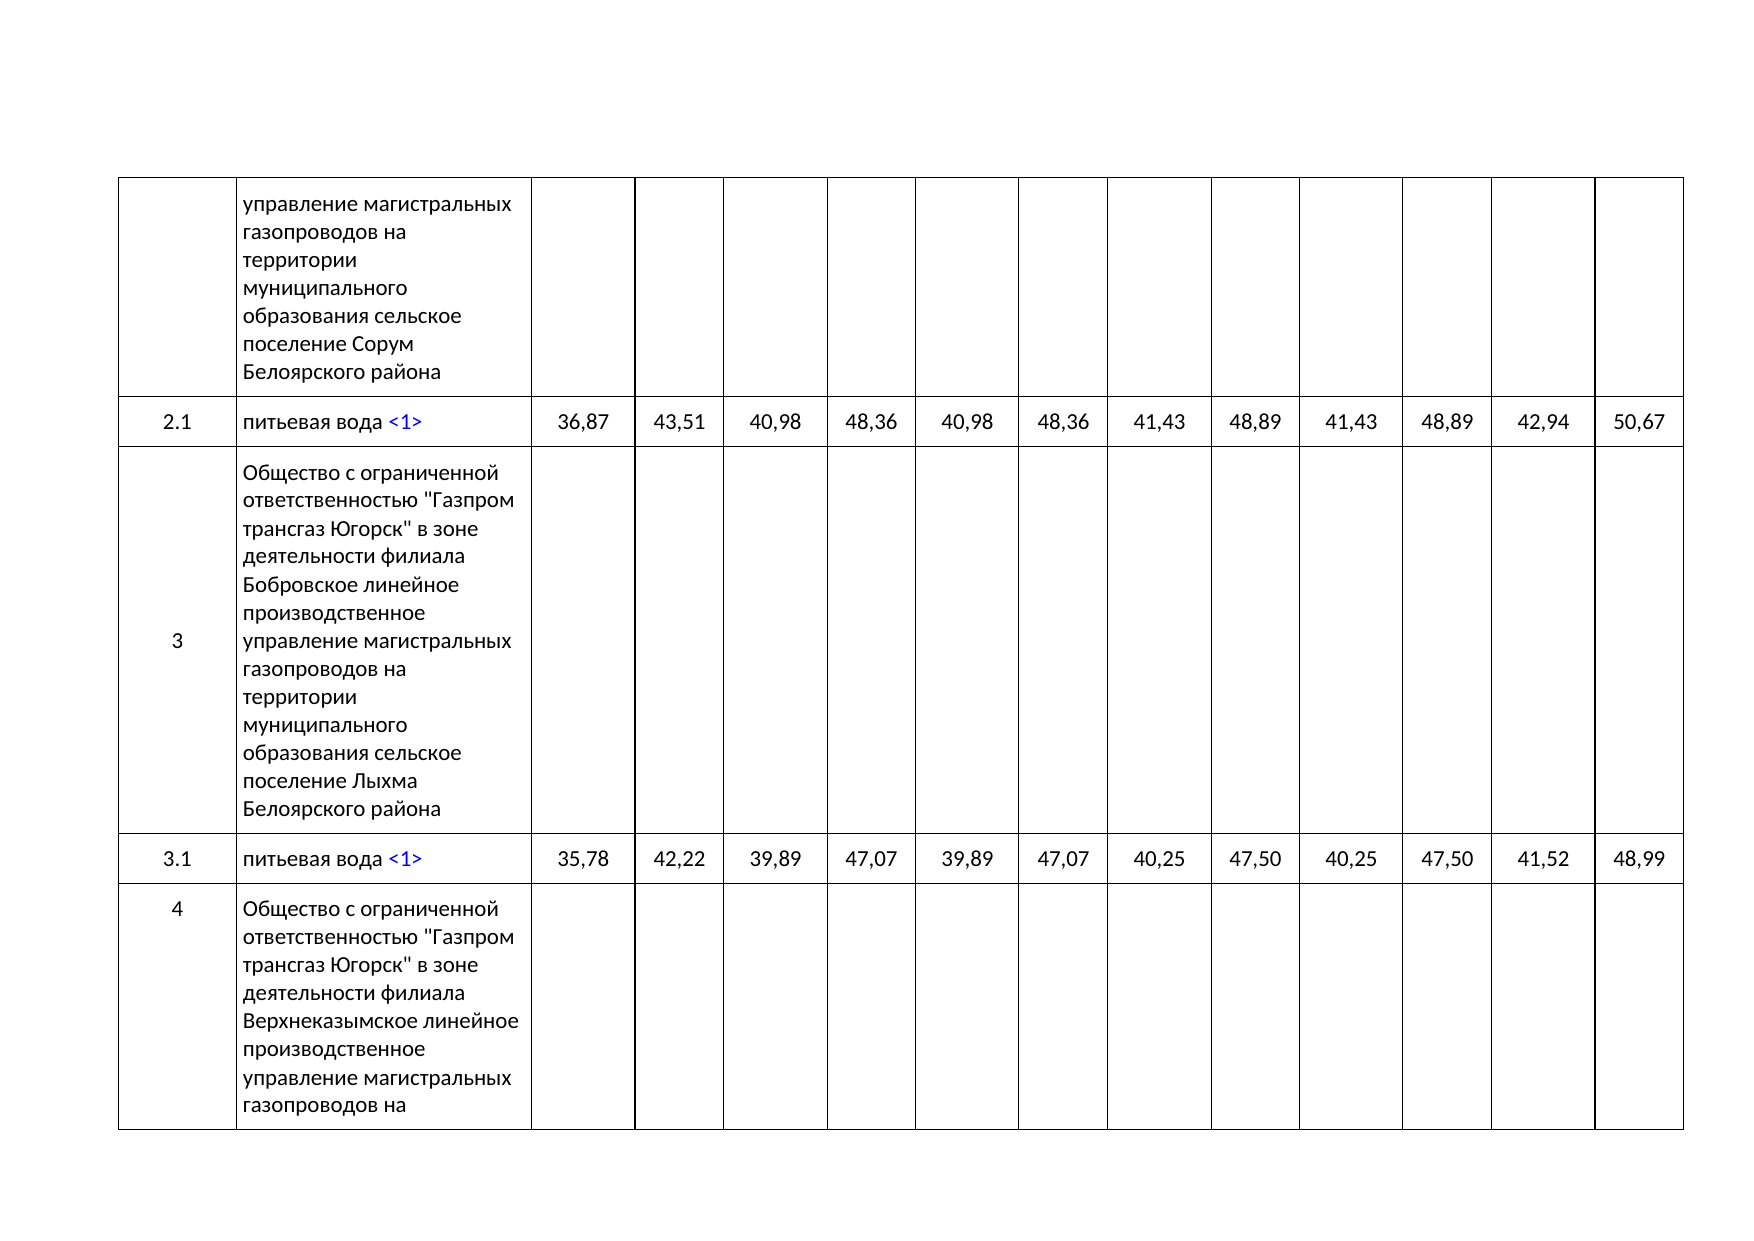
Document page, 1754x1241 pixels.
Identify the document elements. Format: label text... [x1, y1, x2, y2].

table_cell 40,98 [916, 397, 1018, 446]
table_cell 3.1 [119, 834, 236, 883]
table_cell 48,99 [1596, 834, 1683, 883]
table_cell [636, 178, 723, 396]
table_cell [532, 884, 634, 1129]
table_cell [828, 178, 915, 396]
table_cell 2.1 [119, 397, 236, 446]
table_cell [1019, 178, 1107, 396]
table_cell 47,50 [1212, 834, 1299, 883]
table_cell [636, 884, 723, 1129]
table_cell [532, 178, 634, 396]
table_cell 2 [119, 178, 236, 396]
table_cell [1403, 178, 1491, 396]
table_cell 41,43 [1300, 397, 1402, 446]
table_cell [237, 178, 531, 396]
table_cell [916, 447, 1018, 832]
table_cell питьевая вода <1> [237, 834, 531, 883]
table_cell 42,94 [1492, 397, 1594, 446]
table_cell [1403, 884, 1491, 1129]
table_cell [1492, 178, 1594, 396]
table_cell [1492, 447, 1594, 832]
table_cell 50,67 [1596, 397, 1683, 446]
table_cell 41,43 [1108, 397, 1211, 446]
table_cell 47,50 [1403, 834, 1491, 883]
table_cell [532, 447, 634, 832]
table_cell 39,89 [916, 834, 1018, 883]
table_cell [1300, 447, 1402, 832]
table_cell [1403, 447, 1491, 832]
table_cell [1108, 884, 1211, 1129]
table_cell 3 [119, 447, 236, 832]
table_cell 47,07 [828, 834, 915, 883]
table_cell [1212, 884, 1299, 1129]
table_cell 40,25 [1108, 834, 1211, 883]
table_cell [1596, 447, 1683, 832]
table_cell 36,87 [532, 397, 634, 446]
table_cell [724, 178, 827, 396]
table_cell [724, 447, 827, 832]
table_cell [636, 447, 723, 832]
table_cell 4 [119, 884, 236, 1129]
table_cell [916, 178, 1018, 396]
table_cell [1019, 884, 1107, 1129]
table_cell [1019, 447, 1107, 832]
table_cell [1300, 178, 1402, 396]
table_cell 40,25 [1300, 834, 1402, 883]
table_cell [1212, 178, 1299, 396]
table_cell 40,98 [724, 397, 827, 446]
table_cell 48,89 [1403, 397, 1491, 446]
table_cell 41,52 [1492, 834, 1594, 883]
table_cell [916, 884, 1018, 1129]
table_cell [724, 884, 827, 1129]
table_cell [1300, 884, 1402, 1129]
table_cell 48,89 [1212, 397, 1299, 446]
table_cell [1596, 884, 1683, 1129]
table_cell [828, 447, 915, 832]
table_cell [1108, 447, 1211, 832]
table_cell 43,51 [636, 397, 723, 446]
table_cell 39,89 [724, 834, 827, 883]
table_cell [828, 884, 915, 1129]
table_cell 48,36 [828, 397, 915, 446]
table_cell Общество с ограниченной ответственностью "Газпром трансгаз Югорск" в зоне деятельности филиала Бобровское линейное производственное управление магистральных газопроводов на территории муниципального образования сельское поселение Лыхма Белоярского района [237, 447, 531, 832]
table_cell [1492, 884, 1594, 1129]
table_cell [1108, 178, 1211, 396]
table_cell 48,36 [1019, 397, 1107, 446]
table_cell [237, 884, 531, 1129]
table_cell [1596, 178, 1683, 396]
table_cell 42,22 [636, 834, 723, 883]
table_cell [1212, 447, 1299, 832]
table_cell 35,78 [532, 834, 634, 883]
table_cell 47,07 [1019, 834, 1107, 883]
table_cell питьевая вода <1> [237, 397, 531, 446]
